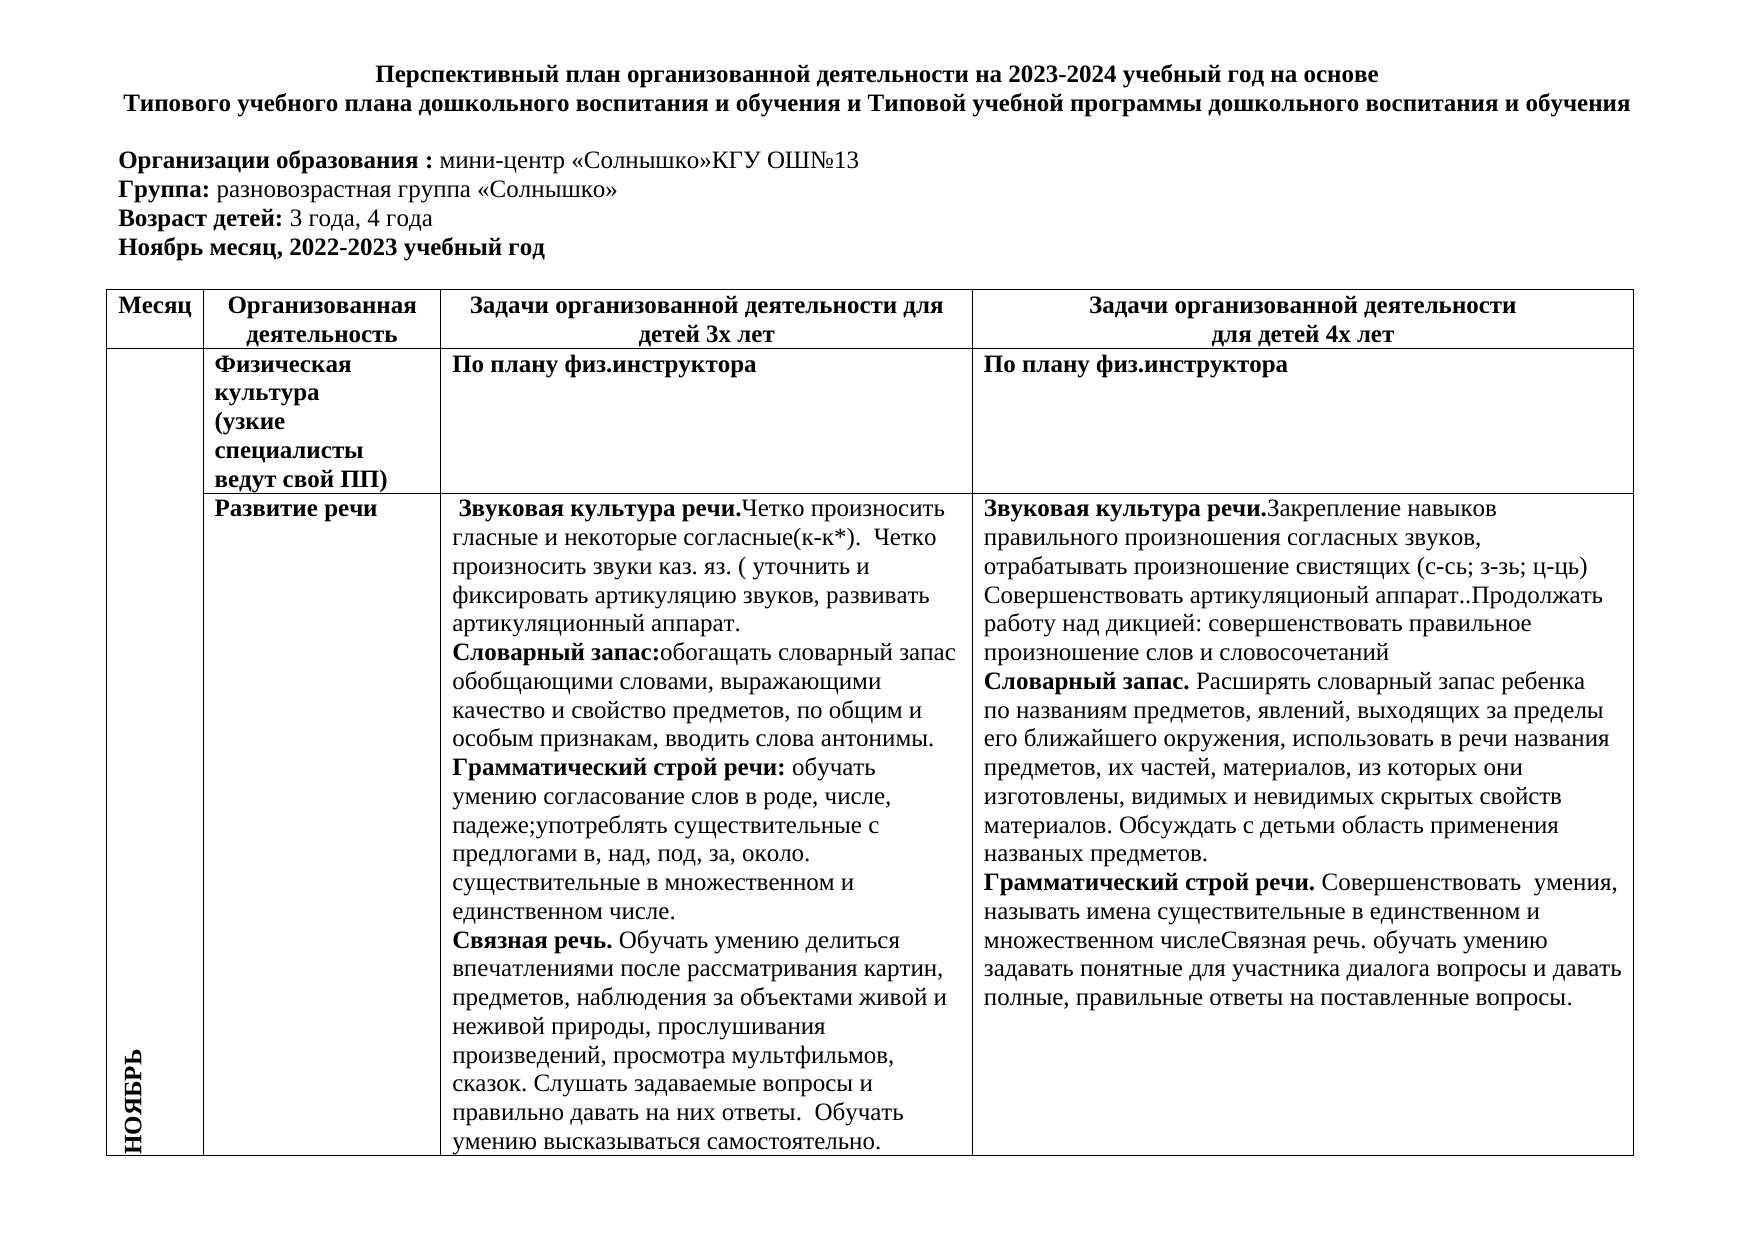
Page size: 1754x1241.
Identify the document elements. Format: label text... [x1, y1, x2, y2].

table_cell Развитие речи [204, 494, 440, 1155]
text Ноябрь месяц, 2022-2023 учебный год [118, 232, 1636, 260]
table_cell Физическая культура (узкие специалисты ведут свой ПП) [204, 349, 440, 492]
text Возраст детей: 3 года, 4 года [118, 203, 1636, 232]
text Перспективный план организованной деятельности на 2023-2024 учебный год на основе [118, 59, 1636, 88]
table_header Организованная деятельность [204, 290, 440, 348]
text Группа: разновозрастная группа «Солнышко» [118, 174, 1636, 203]
table_cell По плану физ.инструктора [973, 349, 1633, 492]
table_cell Звуковая культура речи.Закрепление навыков правильного произношения согласных звуков, отрабатывать произношение свистящих (с-сь; з-зь; ц-ць) Совершенствовать артикуляционый аппарат..Продолжать работу над дикцией: совершенствовать правильное произношение слов и словосочетаний Словарный запас. Расширять словарный запас ребенка по названиям предметов, явлений, выходящих за пределы его ближайшего окружения, использовать в речи названия предметов, их частей, материалов, из которых они изготовлены, видимых и невидимых скрытых свойств материалов. Обсуждать с детьми область применения названых предметов. Грамматический строй речи. Совершенствовать умения, называть имена существительные в единственном и множественном числеСвязная речь. обучать умению задавать понятные для участника диалога вопросы и давать полные, правильные ответы на поставленные вопросы. [973, 494, 1633, 1155]
table_header Месяц [107, 290, 203, 348]
table_cell По плану физ.инструктора [441, 349, 972, 492]
table_header Задачи организованной деятельности для детей 4х лет [973, 290, 1633, 348]
table_cell Звуковая культура речи.Четко произносить гласные и некоторые согласные(к-к*). Четко произносить звуки каз. яз. ( уточнить и фиксировать артикуляцию звуков, развивать артикуляционный аппарат. Словарный запас:обогащать словарный запас обобщающими словами, выражающими качество и свойство предметов, по общим и особым признакам, вводить слова антонимы. Грамматический строй речи: обучать умению согласование слов в роде, числе, падеже;употреблять существительные с предлогами в, над, под, за, около. существительные в множественном и единственном числе. Связная речь. Обучать умению делиться впечатлениями после рассматривания картин, предметов, наблюдения за объектами живой и неживой природы, прослушивания произведений, просмотра мультфильмов, сказок. Слушать задаваемые вопросы и правильно давать на них ответы. Обучать умению высказываться самостоятельно. [441, 494, 972, 1155]
table_cell НОЯБРЬ [107, 349, 203, 1155]
text Организации образования : мини-центр «Солнышко»КГУ ОШ№13 [118, 145, 1636, 174]
table_header Задачи организованной деятельности для детей 3х лет [441, 290, 972, 348]
text Типового учебного плана дошкольного воспитания и обучения и Типовой учебной программы дошкольного воспитания и обучения [118, 88, 1636, 117]
